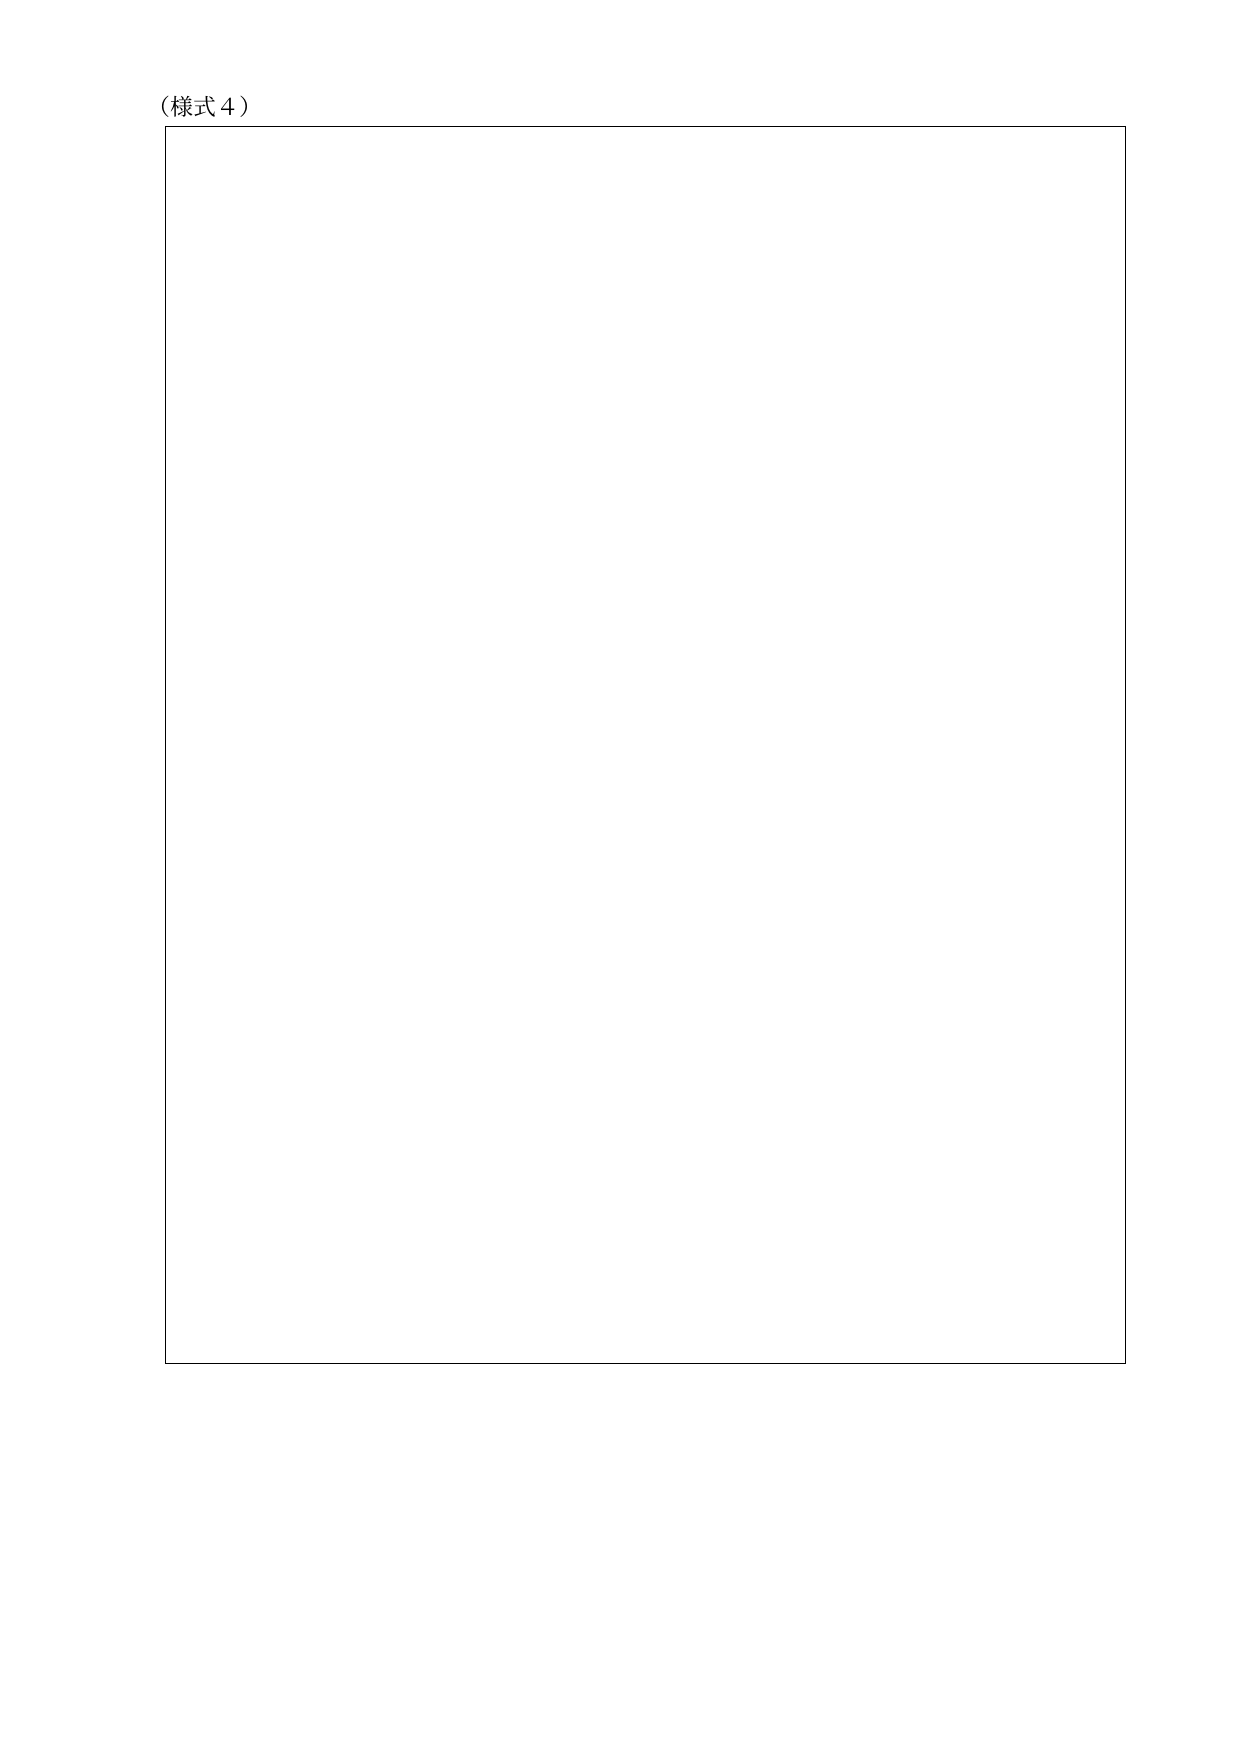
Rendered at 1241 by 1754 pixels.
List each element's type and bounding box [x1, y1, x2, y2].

table_header [166, 127, 1125, 1362]
